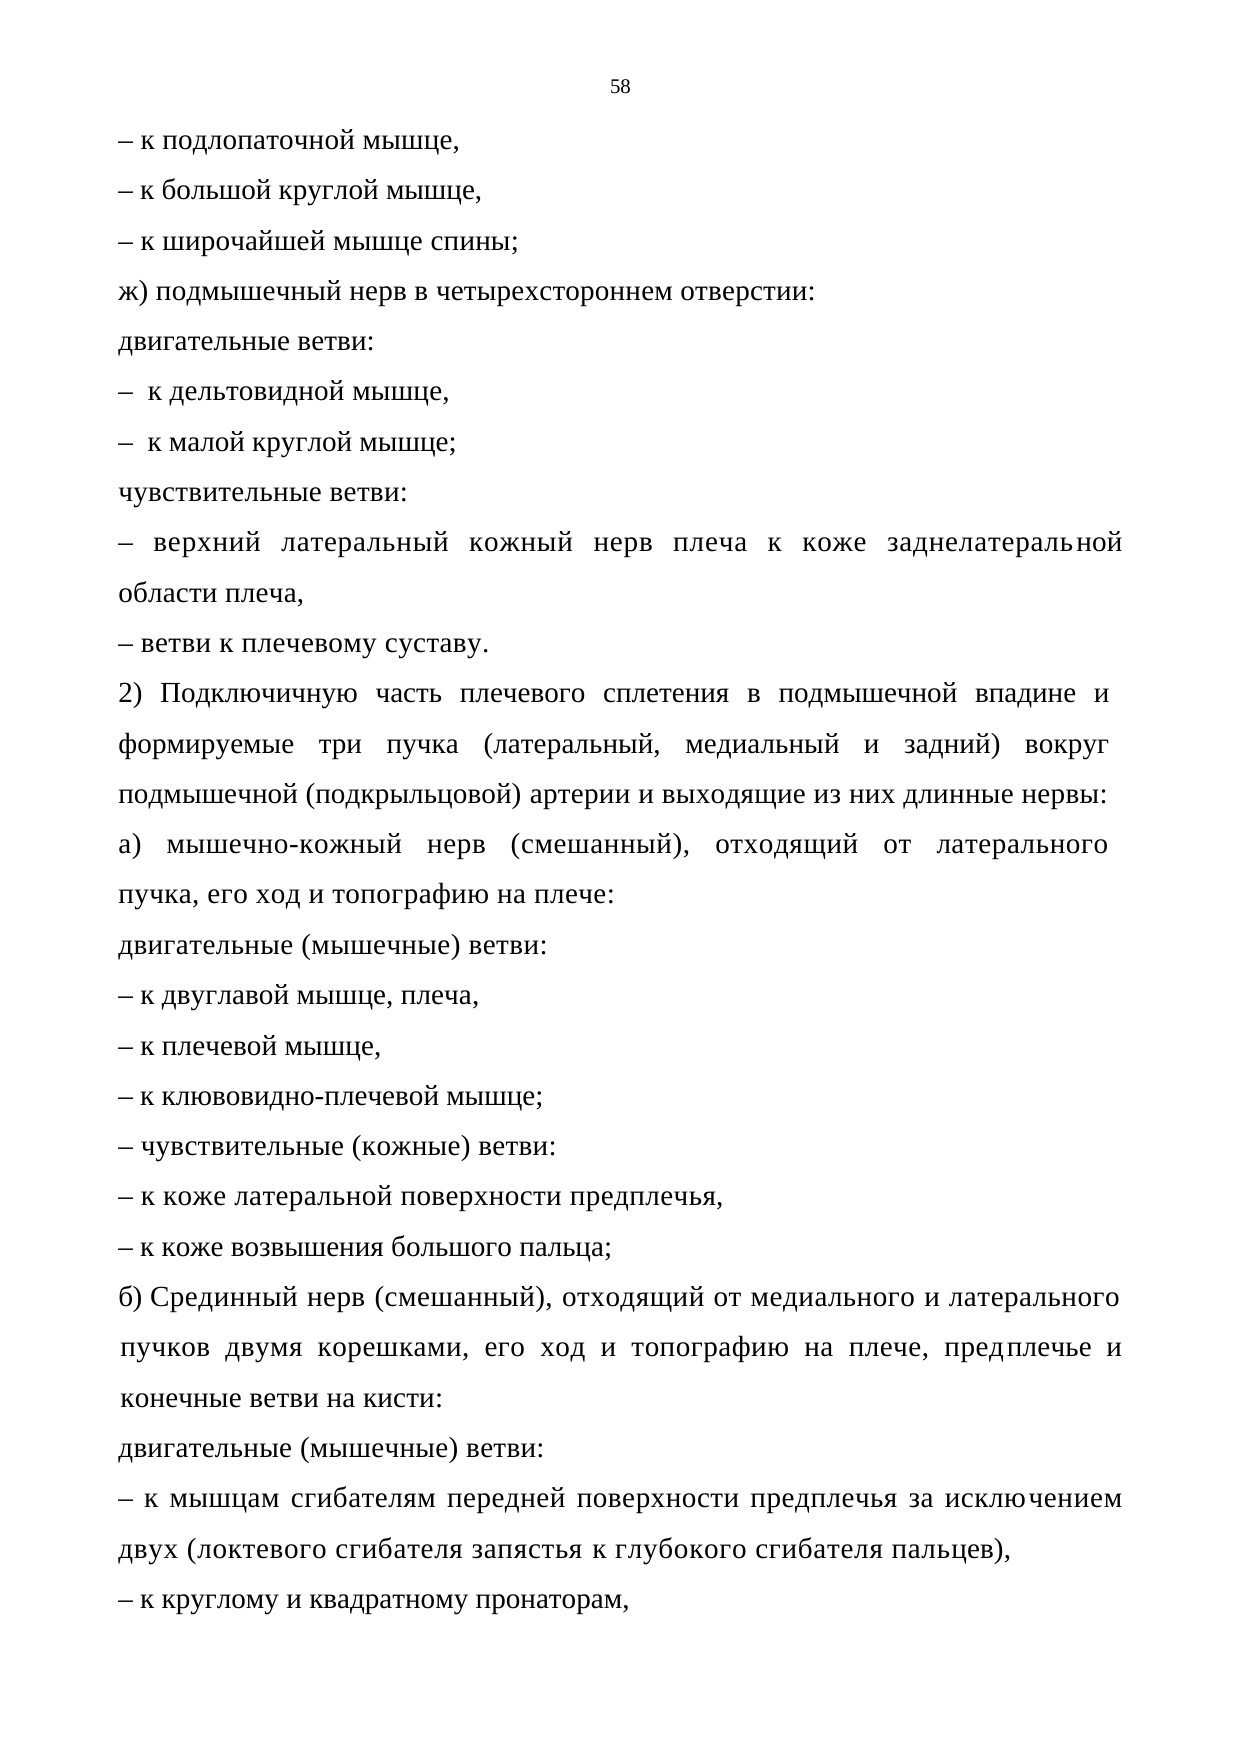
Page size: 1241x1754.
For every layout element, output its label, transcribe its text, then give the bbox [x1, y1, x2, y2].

text ж) подмышечный нерв в четырехстороннем отверстии: [118, 273, 1122, 306]
text 2) Подключичную часть плечевого сплетения в подмышечной впадине и формируемые три пучка (латеральный, медиальный и задний) вокруг подмышечной (подкрыльцовой) артерии и выходящие из них длинные нервы: [118, 675, 1111, 809]
text ‒ чувствительные (кожные) ветви: [118, 1128, 818, 1162]
text а) мышечно-кожный нерв (смешанный), отходящий от латерального пучка, его ход и топографию на плече: [118, 826, 1111, 910]
text ‒ к круглому и квадратному пронаторам, [118, 1581, 1122, 1614]
text б) Срединный нерв (смешанный), отходящий от медиального и латерального пучков двумя корешками, его ход и топографию на плече, предплечье и конечные ветви на кисти: [118, 1279, 1122, 1413]
text ‒ к двуглавой мышце, плеча, [118, 977, 1122, 1011]
text ‒ к коже латеральной поверхности предплечья, [118, 1178, 1122, 1212]
text ‒ к клювовидно-плечевой мышце; [118, 1078, 818, 1111]
text ‒ к широчайшей мышце спины; [118, 223, 1122, 256]
text ‒ к мышцам сгибателям передней поверхности предплечья за исключением двух (локтевого сгибателя запястья к глубокого сгибателя пальцев), [118, 1480, 1122, 1564]
text двигательные (мышечные) ветви: [118, 1430, 1122, 1464]
text двигательные ветви: [118, 323, 1122, 357]
text ‒ ветви к плечевому суставу. [118, 625, 1122, 659]
text ‒ к подлопаточной мышце, [118, 122, 1122, 156]
text ‒ к дельтовидной мышце, [118, 373, 1122, 407]
text двигательные (мышечные) ветви: [118, 927, 1122, 961]
text ‒ к коже возвышения большого пальца; [118, 1229, 1122, 1262]
text ‒ к малой круглой мышце; [118, 424, 1122, 457]
text ‒ к большой круглой мышце, [118, 172, 1122, 206]
text чувствительные ветви: [118, 474, 1122, 508]
text ‒ верхний латеральный кожный нерв плеча к коже заднелатеральной области плеча, [118, 524, 1122, 608]
text ‒ к плечевой мышце, [118, 1028, 1122, 1061]
